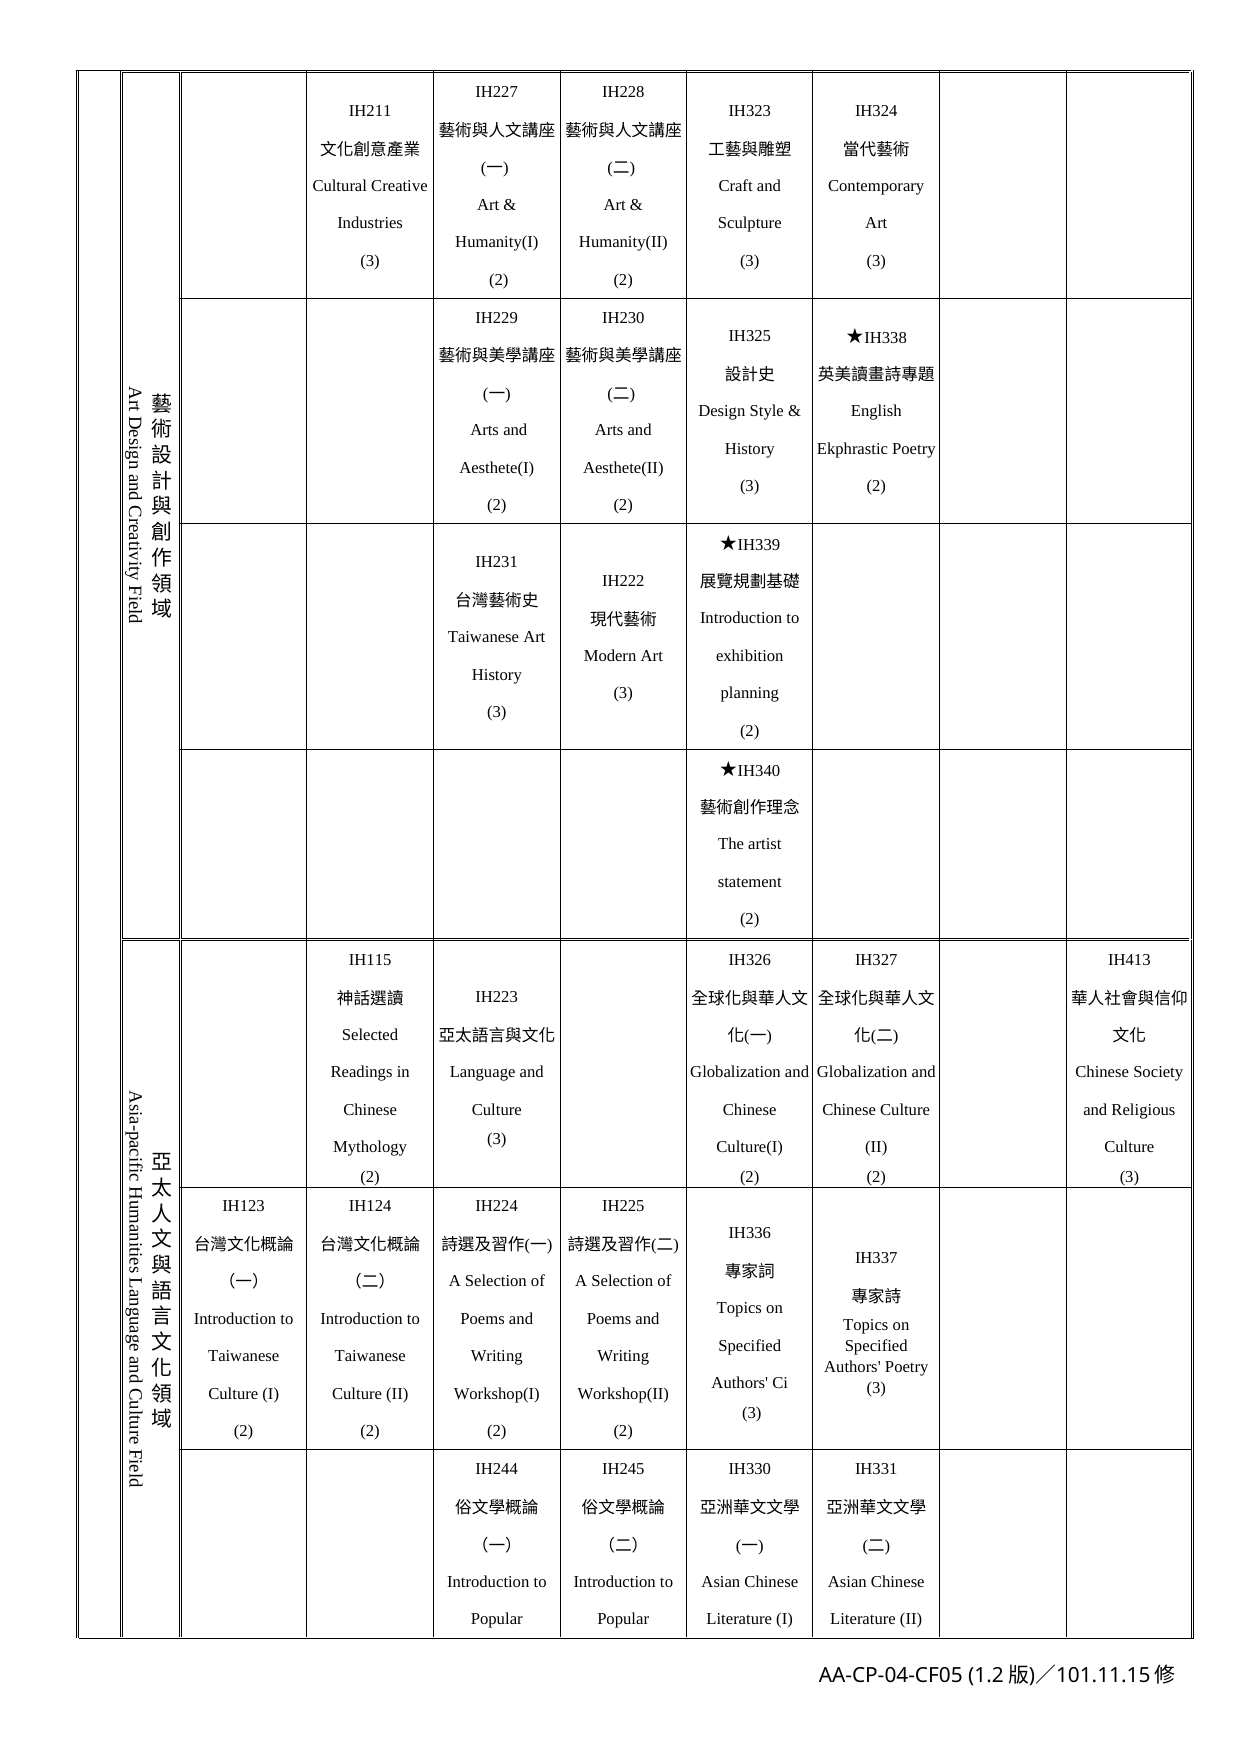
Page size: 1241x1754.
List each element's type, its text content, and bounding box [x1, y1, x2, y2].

table_cell [1067, 1188, 1191, 1449]
table_cell IH336 專家詞 Topics on Specified Authors' Ci (3) [687, 1188, 812, 1449]
table_cell ★IH338 英美讀畫詩專題 English Ekphrastic Poetry (2) [813, 299, 939, 523]
table_cell IH327 全球化與華人文化(二) Globalization and Chinese Culture (II) (2) [813, 941, 939, 1186]
table_cell [307, 524, 433, 749]
table_cell [182, 524, 306, 749]
table_cell [940, 1188, 1066, 1449]
table_cell [434, 750, 560, 937]
table_cell [1067, 750, 1191, 937]
table_cell [1067, 70, 1192, 298]
table_cell [940, 750, 1066, 937]
table_cell [307, 299, 433, 523]
table_cell IH413 華人社會與信仰文化 Chinese Society and Religious Culture (3) [1067, 938, 1191, 1186]
table_cell [182, 941, 306, 1186]
table_cell [307, 1450, 433, 1637]
table_cell [813, 750, 939, 937]
table_cell IH230 藝術與美學講座(二) Arts and Aesthete(II) (2) [561, 299, 686, 523]
table_cell IH228 藝術與人文講座(二) Art & Humanity(II) (2) [561, 73, 686, 298]
table_cell IH115 神話選讀 Selected Readings in Chinese Mythology (2) [307, 941, 433, 1186]
table_cell IH123 台灣文化概論 （一） Introduction to Taiwanese Culture (I) (2) [182, 1188, 306, 1449]
table_cell [307, 750, 433, 937]
table_cell IH229 藝術與美學講座(一) Arts and Aesthete(I) (2) [434, 299, 560, 523]
table_cell ★IH339 展覽規劃基礎 Introduction to exhibition planning (2) [687, 524, 812, 749]
table_cell IH124 台灣文化概論 （二） Introduction to Taiwanese Culture (II) (2) [307, 1188, 433, 1449]
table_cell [687, 1450, 812, 1637]
table_cell [940, 299, 1066, 523]
table_cell [940, 941, 1066, 1186]
table_cell IH325 設計史 Design Style & History (3) [687, 299, 812, 523]
table_cell IH326 全球化與華人文化(一) Globalization and Chinese Culture(I) (2) [687, 941, 812, 1186]
table_cell [182, 750, 306, 937]
table_cell 藝 術 設 計 與 創 作 領 域 Art Design and Creativity Field [123, 73, 179, 937]
table_cell [940, 73, 1066, 298]
table_cell [182, 299, 306, 523]
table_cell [813, 1450, 939, 1637]
table_cell IH223 亞太語言與文化 Language and Culture (3) [434, 941, 560, 1186]
table_cell [1067, 1450, 1191, 1637]
table_cell [813, 524, 939, 749]
table_cell [561, 750, 686, 937]
table_cell IH224 詩選及習作(一) A Selection of Poems and Writing Workshop(I) (2) [434, 1188, 560, 1449]
table_cell [1067, 299, 1191, 523]
table_cell IH323 工藝與雕塑 Craft and Sculpture (3) [687, 73, 812, 298]
table_cell IH231 台灣藝術史 Taiwanese Art History (3) [434, 524, 560, 749]
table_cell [434, 1450, 560, 1637]
table_cell IH222 現代藝術 Modern Art (3) [561, 524, 686, 749]
table_cell [561, 941, 686, 1186]
table_cell IH211 文化創意產業 Cultural Creative Industries (3) [307, 73, 433, 298]
table_cell [940, 1450, 1066, 1637]
table_cell IH225 詩選及習作(二) A Selection of Poems and Writing Workshop(II) (2) [561, 1188, 686, 1449]
table_cell [182, 1450, 306, 1637]
table_cell 亞 太 人 文 與 語 言 文 化 領 域 Asia-pacific Humanities Language and Culture Field [123, 941, 179, 1637]
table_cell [561, 1450, 686, 1637]
table_cell IH227 藝術與人文講座(一) Art & Humanity(I) (2) [434, 73, 560, 298]
table_cell [940, 524, 1066, 749]
table_cell IH324 當代藝術 Contemporary Art (3) [813, 73, 939, 298]
table_cell IH337 專家詩 Topics on Specified Authors' Poetry (3) [813, 1188, 939, 1449]
table_cell [182, 73, 306, 298]
table_cell ★IH340 藝術創作理念 The artist statement (2) [687, 750, 812, 937]
table_cell [1067, 524, 1191, 749]
